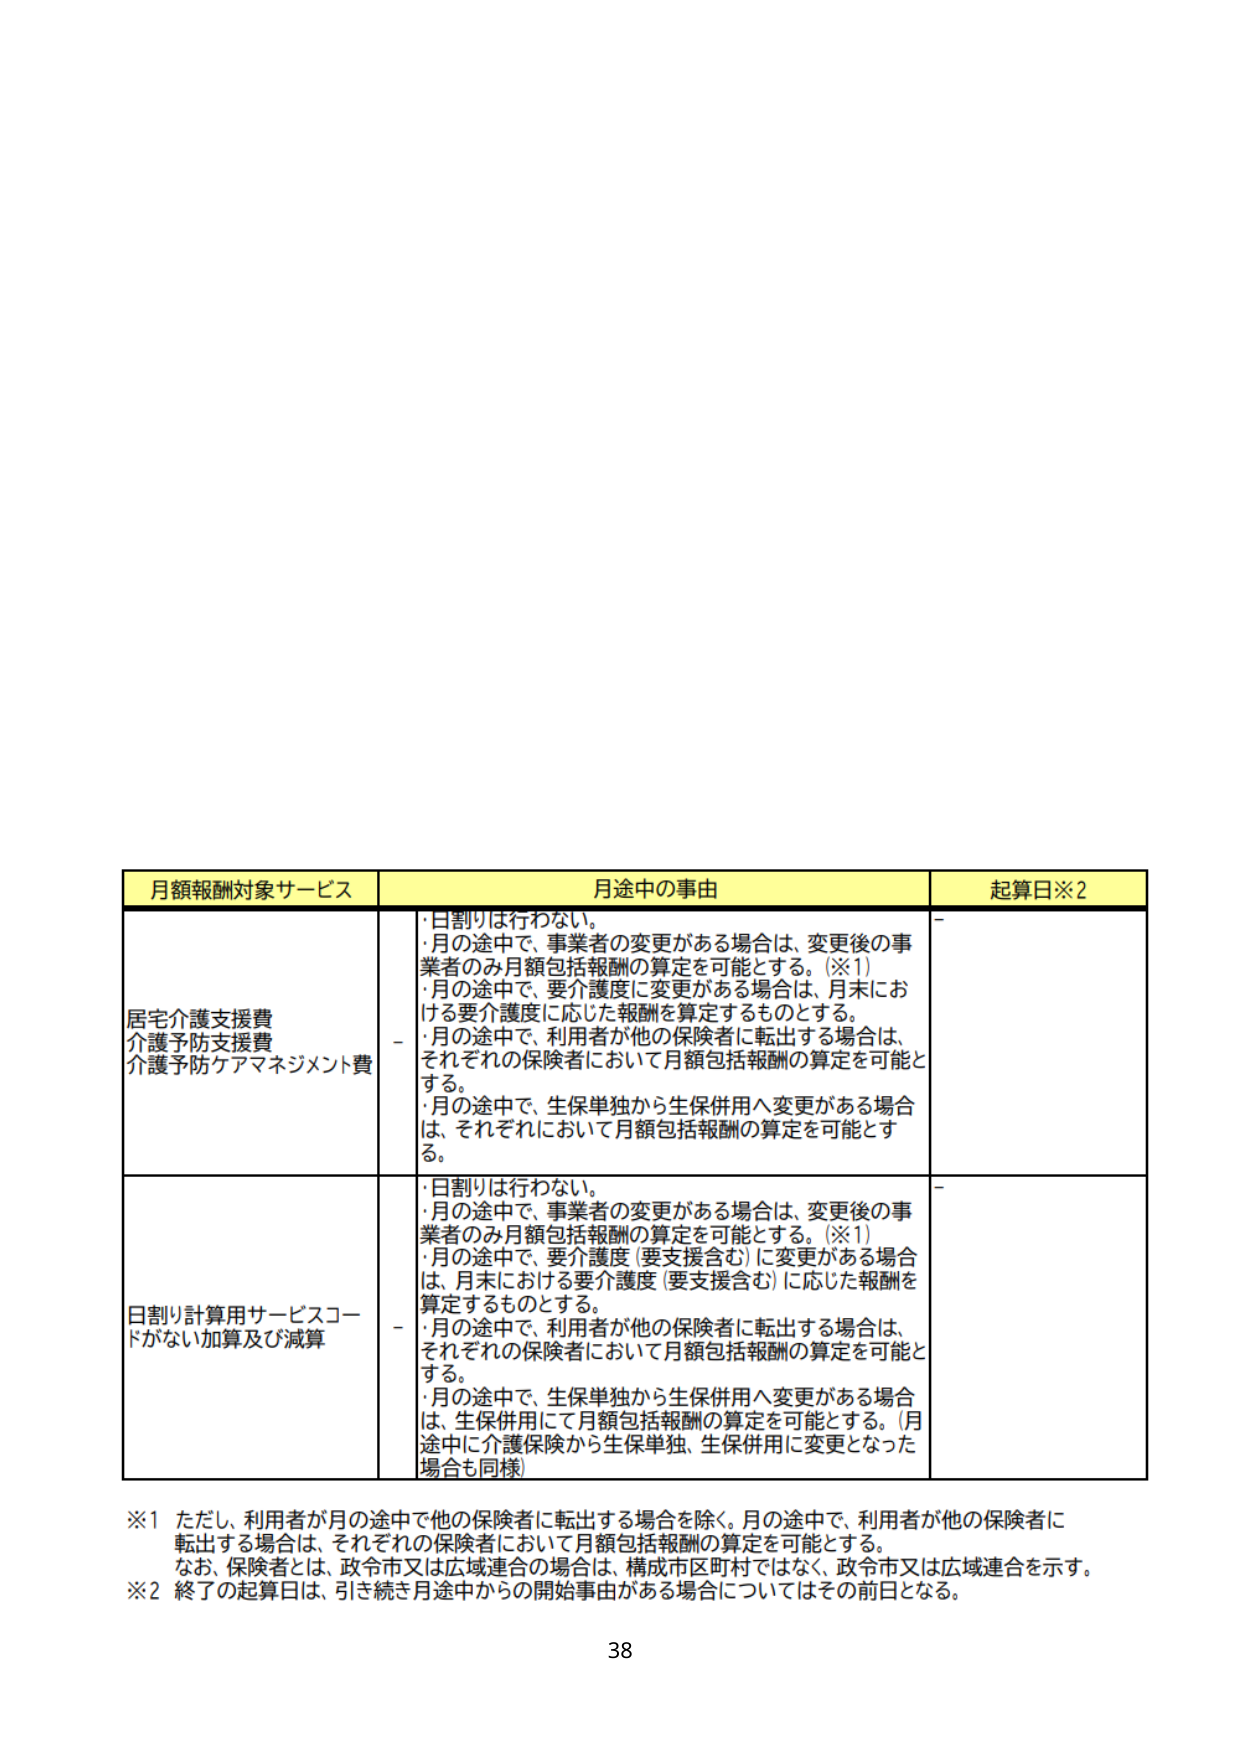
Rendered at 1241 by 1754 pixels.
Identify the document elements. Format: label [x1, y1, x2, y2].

picture [112, 857, 1162, 1627]
